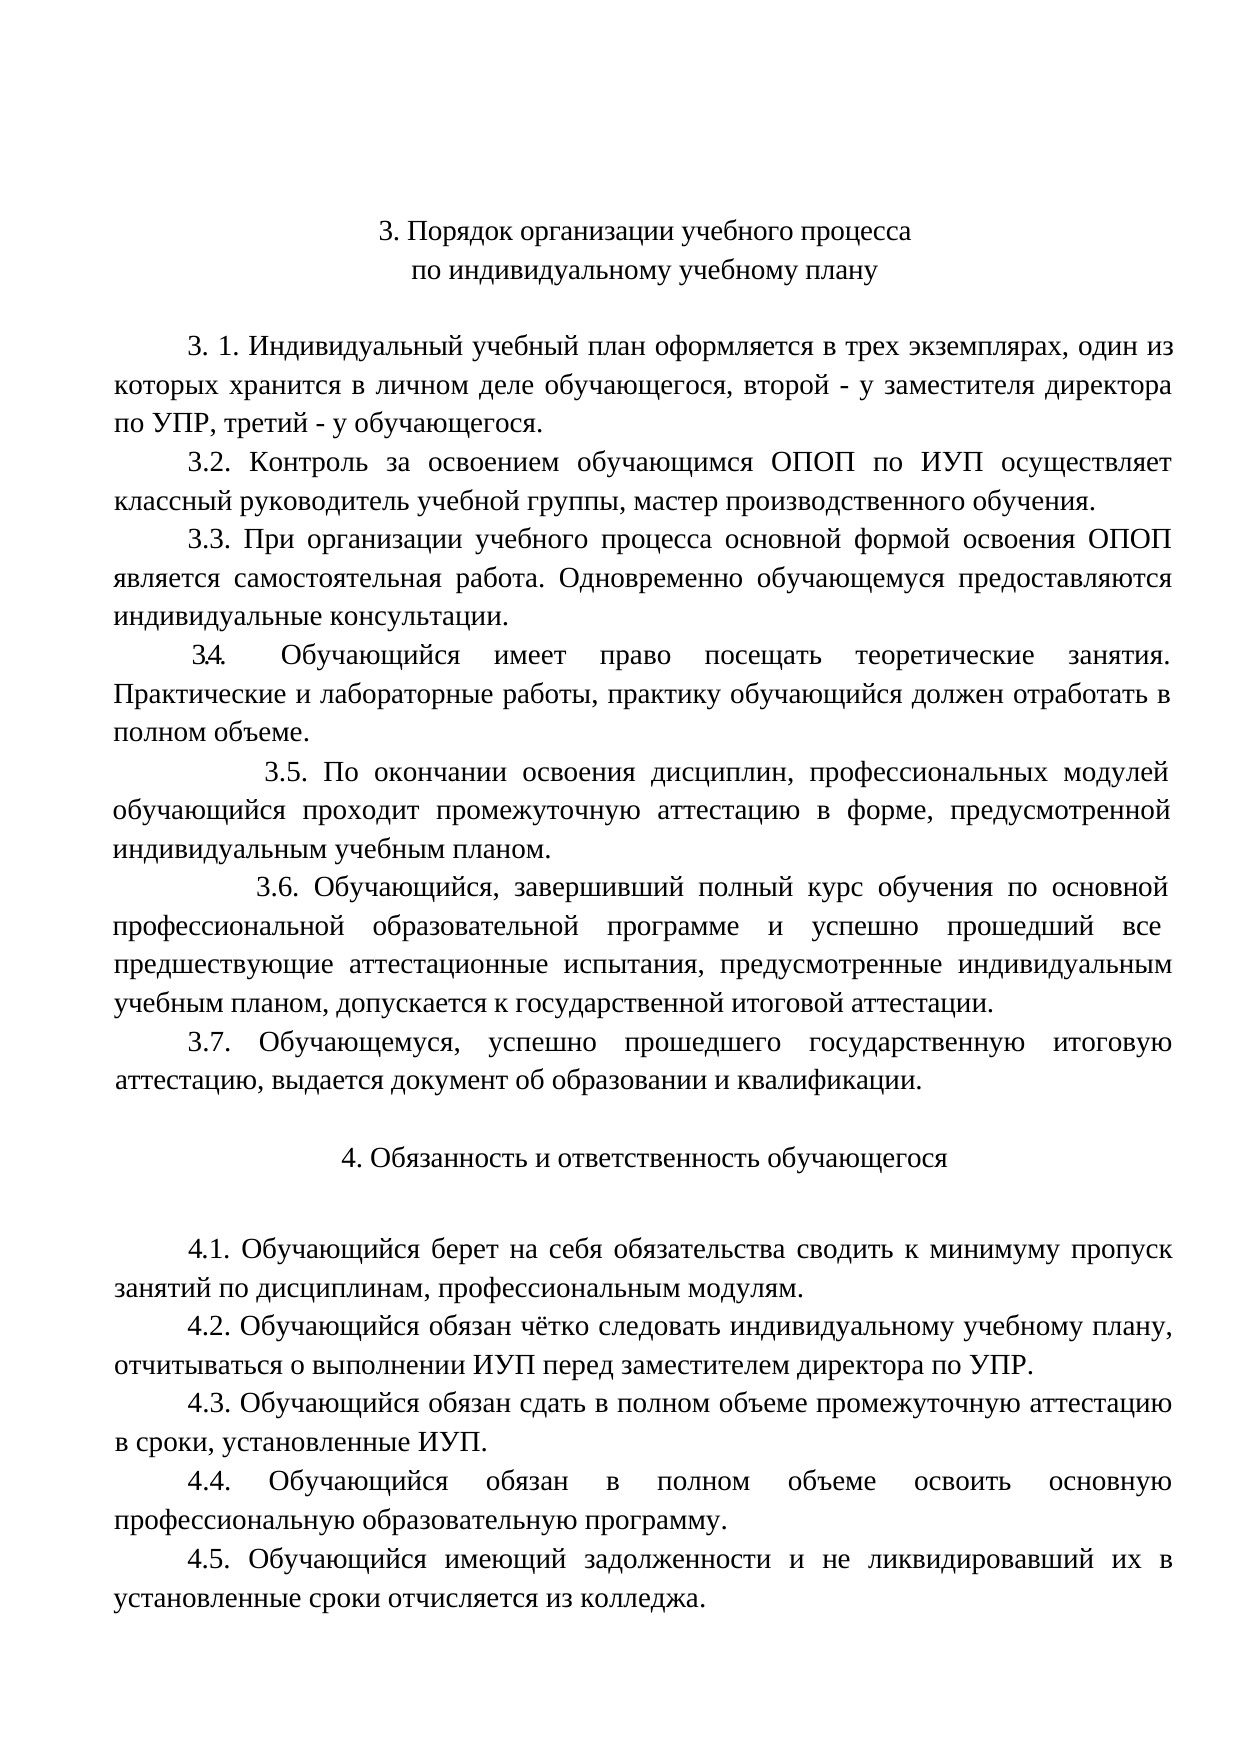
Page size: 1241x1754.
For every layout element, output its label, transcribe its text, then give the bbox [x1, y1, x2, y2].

text 3.2. Контроль за освоением обучающимся ОПОП по ИУП осуществляет классный руководитель учебной группы, мастер производственного обучения. [114, 441, 1173, 518]
text 4.2. Обучающийся обязан чётко следовать индивидуальному учебному плану, отчитываться о выполнении ИУП перед заместителем директора по УПР. [114, 1305, 1174, 1382]
text 4.5. Обучающийся имеющий задолженности и не ликвидировавший их в установленные сроки отчисляется из колледжа. [113, 1537, 1173, 1615]
text 4.1. Обучающийся берет на себя обязательства сводить к минимуму пропуск занятий по дисциплинам, профессиональным модулям. [114, 1228, 1174, 1305]
text 4. Обязанность и ответственность обучающегося [115, 1140, 1174, 1173]
text предшествующие аттестационные испытания, предусмотренные индивидуальным учебным планом, допускается к государственной итоговой аттестации. [113, 943, 1173, 1020]
text 4.3. Обучающийся обязан сдать в полном объеме промежуточную аттестацию в сроки, установленные ИУП. [114, 1382, 1173, 1459]
text 3.7. Обучающемуся, успешно прошедшего государственную итоговую аттестацию, выдается документ об образовании и квалификации. [115, 1020, 1173, 1097]
text 3.5. По окончании освоения дисциплин, профессиональных модулей обучающийся проходит промежуточную аттестацию в форме, предусмотренной индивидуальным учебным планом. [112, 750, 1171, 866]
text 4.4. Обучающийся обязан в полном объеме освоить основную профессиональную образовательную программу. [114, 1459, 1173, 1537]
text 3.6. Обучающийся, завершивший полный курс обучения по основной профессиональной образовательной программе и успешно прошедший все [112, 866, 1171, 943]
text 3. 1. Индивидуальный учебный план оформляется в трех экземплярах, один из которых хранится в личном деле обучающегося, второй - у заместителя директора по УПР, третий - у обучающегося. [114, 325, 1174, 441]
text 3. Порядок организации учебного процесса по индивидуальному учебному плану [367, 209, 922, 287]
text 3.4. Обучающийся имеет право посещать теоретические занятия. Практические и лабораторные работы, практику обучающийся должен отработать в полном объеме. [113, 634, 1171, 749]
text 3.3. При организации учебного процесса основной формой освоения ОПОП является самостоятельная работа. Одновременно обучающемуся предоставляются индивидуальные консультации. [113, 518, 1173, 633]
